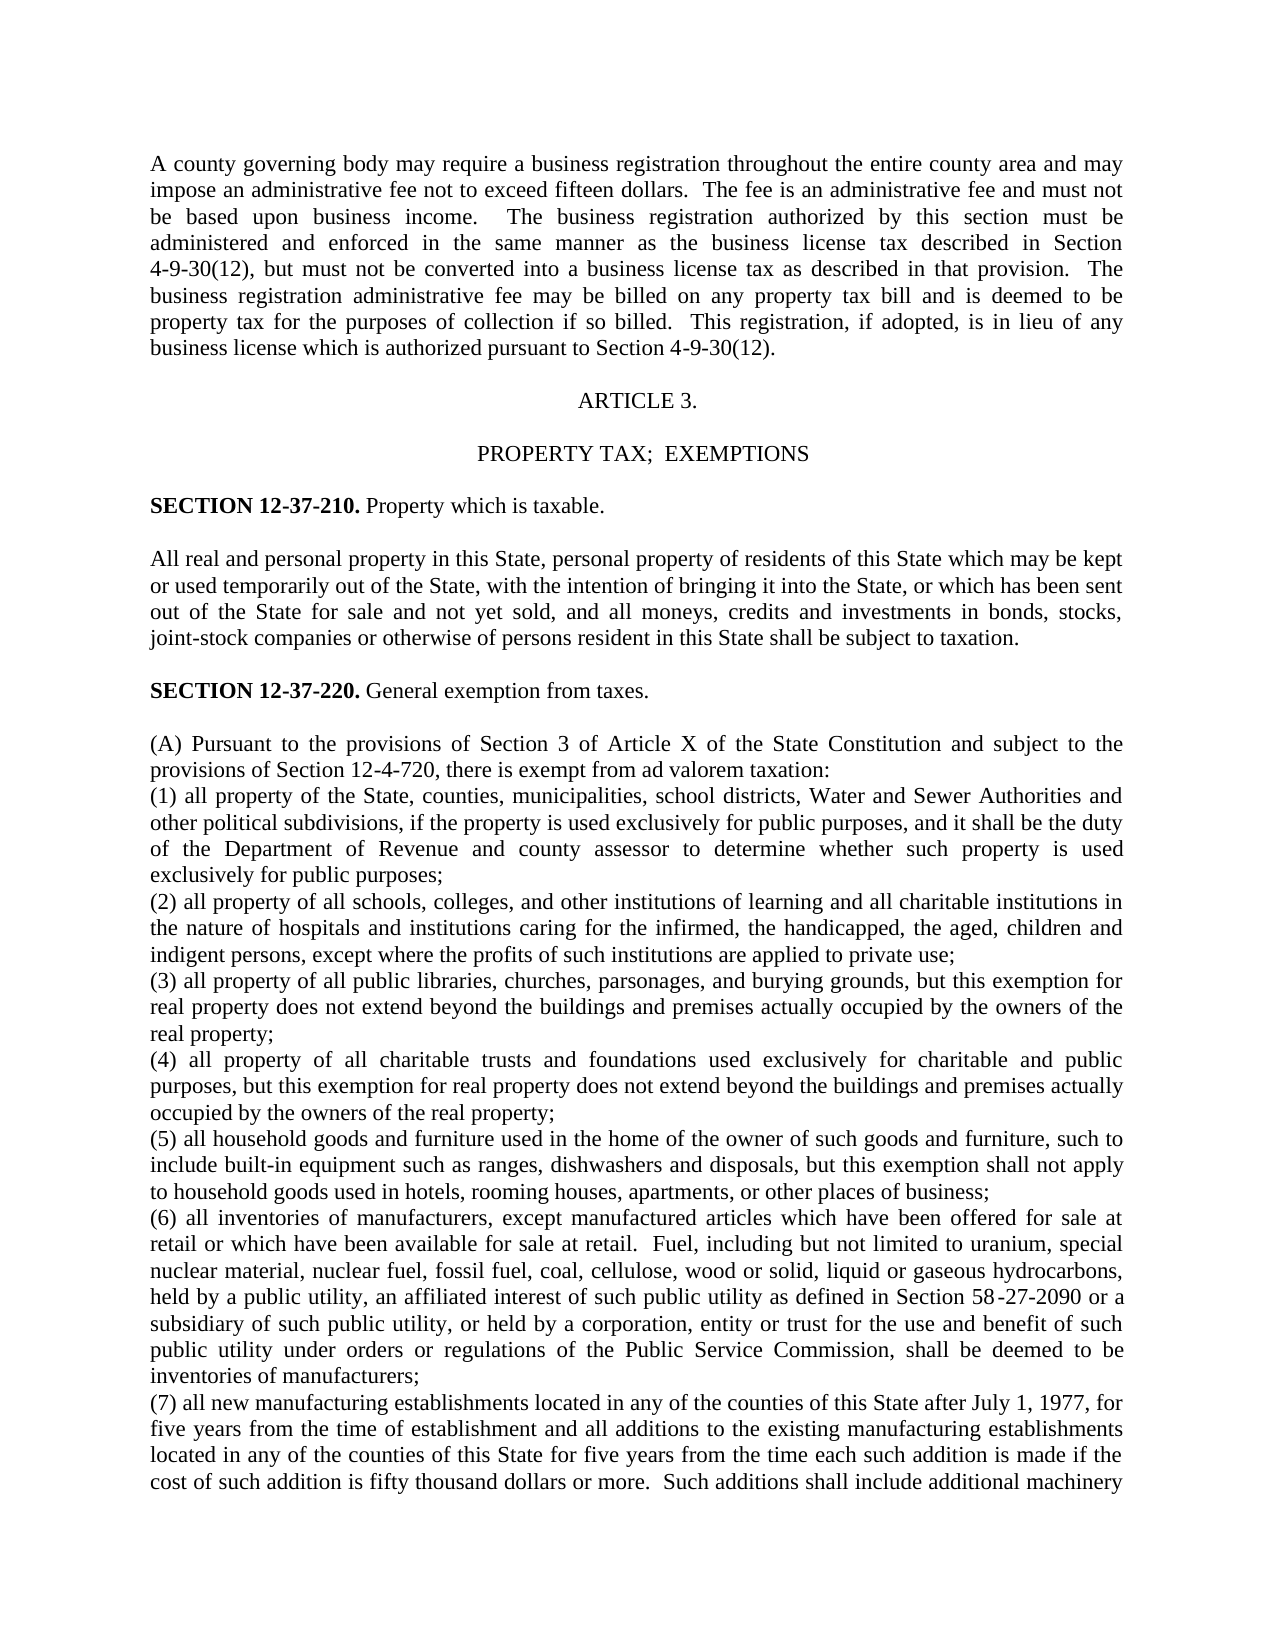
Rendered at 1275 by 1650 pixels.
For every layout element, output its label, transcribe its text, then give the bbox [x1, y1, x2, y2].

text All real and personal property in this State, personal property of residents of this State which may be kept or used temporarily out of the State, with the intention of bringing it into the State, or which has been sent out of the State for sale and not yet sold, and all moneys, credits and investments in bonds, stocks, joint-stock companies or otherwise of persons resident in this State shall be subject to taxation. [150, 545, 1125, 651]
text SECTION 12-37-210. Property which is taxable. [150, 493, 1125, 519]
text (2) all property of all schools, colleges, and other institutions of learning and all charitable institutions in the nature of hospitals and institutions caring for the infirmed, the handicapped, the aged, children and indigent persons, except where the profits of such institutions are applied to private use; [150, 888, 1125, 967]
text (3) all property of all public libraries, churches, parsonages, and burying grounds, but this exemption for real property does not extend beyond the buildings and premises actually occupied by the owners of the real property; [150, 967, 1125, 1046]
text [150, 1389, 1125, 1494]
text (4) all property of all charitable trusts and foundations used exclusively for charitable and public purposes, but this exemption for real property does not extend beyond the buildings and premises actually occupied by the owners of the real property; [150, 1046, 1125, 1125]
text SECTION 12-37-220. General exemption from taxes. [150, 677, 1125, 703]
text (A) Pursuant to the provisions of Section 3 of Article X of the State Constitution and subject to the provisions of Section 12-4-720, there is exempt from ad valorem taxation: [150, 730, 1125, 782]
text (5) all household goods and furniture used in the home of the owner of such goods and furniture, such to include built-in equipment such as ranges, dishwashers and disposals, but this exemption shall not apply to household goods used in hotels, rooming houses, apartments, or other places of business; [150, 1125, 1125, 1204]
text A county governing body may require a business registration throughout the entire county area and may impose an administrative fee not to exceed fifteen dollars. The fee is an administrative fee and must not be based upon business income. The business registration authorized by this section must be administered and enforced in the same manner as the business license tax described in Section 4-9-30(12), but must not be converted into a business license tax as described in that provision. The business registration administrative fee may be billed on any property tax bill and is deemed to be property tax for the purposes of collection if so billed. This registration, if adopted, is in lieu of any business license which is authorized pursuant to Section 4-9-30(12). [150, 150, 1125, 361]
text PROPERTY TAX; EXEMPTIONS [150, 440, 1125, 466]
text ARTICLE 3. [150, 387, 1125, 413]
text (1) all property of the State, counties, municipalities, school districts, Water and Sewer Authorities and other political subdivisions, if the property is used exclusively for public purposes, and it shall be the duty of the Department of Revenue and county assessor to determine whether such property is used exclusively for public purposes; [150, 782, 1125, 888]
text (6) all inventories of manufacturers, except manufactured articles which have been offered for sale at retail or which have been available for sale at retail. Fuel, including but not limited to uranium, special nuclear material, nuclear fuel, fossil fuel, coal, cellulose, wood or solid, liquid or gaseous hydrocarbons, held by a public utility, an affiliated interest of such public utility as defined in Section 58-27-2090 or a subsidiary of such public utility, or held by a corporation, entity or trust for the use and benefit of such public utility under orders or regulations of the Public Service Commission, shall be deemed to be inventories of manufacturers; [150, 1204, 1125, 1389]
